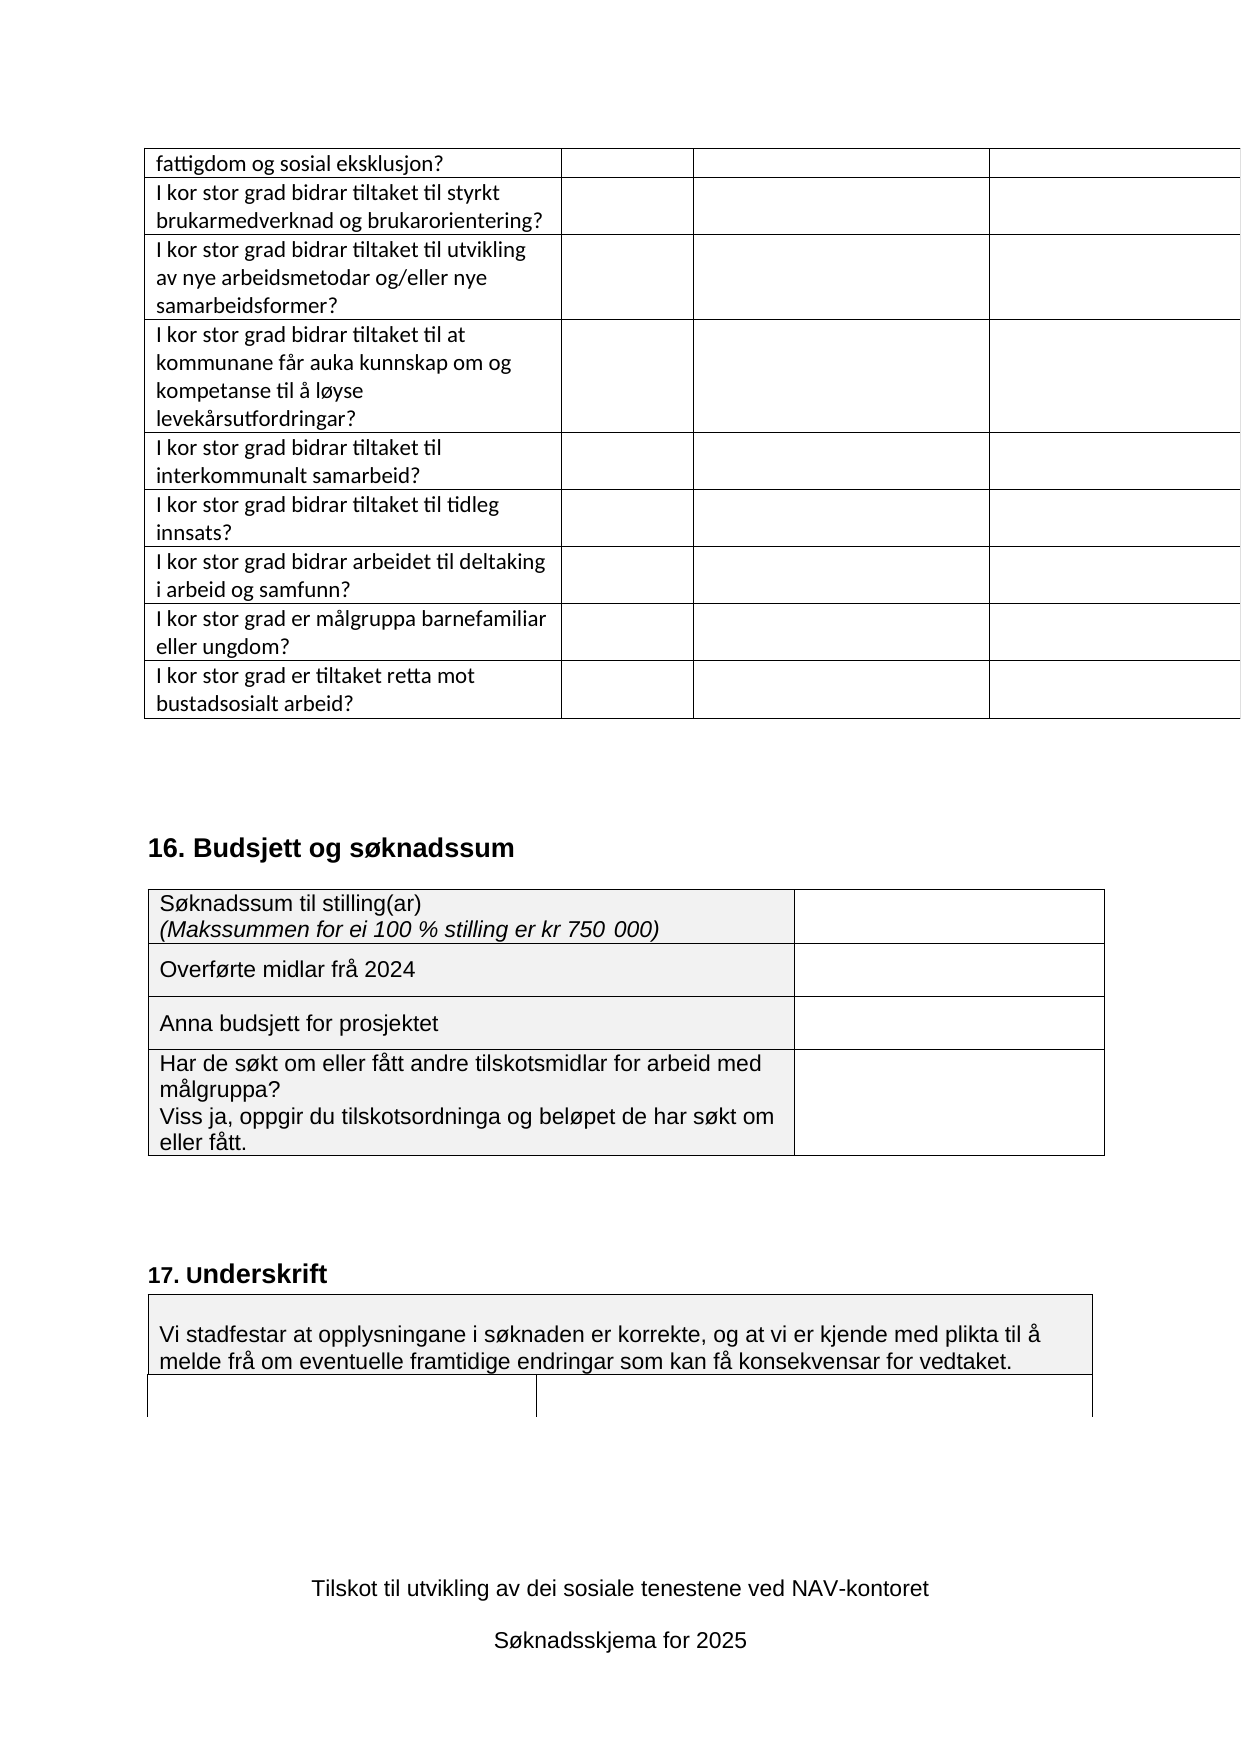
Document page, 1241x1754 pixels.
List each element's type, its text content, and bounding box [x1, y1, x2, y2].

subtitle 17. Underskrift [148, 1258, 1093, 1290]
table_cell Overførte midlar frå 2024 [149, 944, 794, 996]
table_cell [694, 661, 989, 717]
table_header Søknadssum til stilling(ar) (Makssummen for ei 100 % stilling er kr 750 000) [149, 890, 794, 943]
table_cell I kor stor grad er målgruppa barnefamiliar eller ungdom? [145, 604, 561, 660]
table_cell [694, 178, 989, 234]
table_cell I kor stor grad bidrar tiltaket til tidleg innsats? [145, 490, 561, 546]
table_cell [694, 235, 989, 319]
table_header [795, 890, 1104, 943]
table_cell I kor stor grad er tiltaket retta mot bustadsosialt arbeid? [145, 661, 561, 717]
table_cell [694, 490, 989, 546]
table_cell [694, 547, 989, 603]
table_cell [990, 235, 1240, 319]
table_cell [990, 661, 1240, 717]
table_cell [562, 149, 693, 177]
table_cell [562, 235, 693, 319]
table_cell [990, 547, 1240, 603]
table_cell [145, 149, 561, 177]
table_cell [694, 433, 989, 489]
table_cell [562, 661, 693, 717]
text 16. Budsjett og søknadssum [148, 832, 1093, 863]
table_cell Anna budsjett for prosjektet [149, 997, 794, 1049]
table_cell [694, 149, 989, 177]
table_cell [562, 433, 693, 489]
table_cell [148, 1375, 536, 1417]
table_cell [795, 944, 1104, 996]
table_cell [990, 149, 1240, 177]
table_cell [537, 1375, 1092, 1417]
table_cell I kor stor grad bidrar tiltaket til at kommunane får auka kunnskap om og kompetanse til å løyse levekårsutfordringar? [145, 320, 561, 432]
table_cell [562, 178, 693, 234]
table_cell [990, 433, 1240, 489]
table_cell [795, 1050, 1104, 1155]
table_cell [990, 320, 1240, 432]
table_cell [990, 604, 1240, 660]
table_cell [990, 178, 1240, 234]
table_cell [562, 547, 693, 603]
table_cell Har de søkt om eller fått andre tilskotsmidlar for arbeid med målgruppa? Viss ja, oppgir du tilskotsordninga og beløpet de har søkt om eller fått. [149, 1050, 794, 1155]
table_cell I kor stor grad bidrar tiltaket til styrkt brukarmedverknad og brukarorientering? [145, 178, 561, 234]
table_cell [562, 604, 693, 660]
table_cell I kor stor grad bidrar tiltaket til utvikling av nye arbeidsmetodar og/eller nye samarbeidsformer? [145, 235, 561, 319]
table_cell [562, 320, 693, 432]
table_cell [694, 320, 989, 432]
table_cell [562, 490, 693, 546]
table_cell [795, 997, 1104, 1049]
table_cell I kor stor grad bidrar arbeidet til deltaking i arbeid og samfunn? [145, 547, 561, 603]
table_header Vi stadfestar at opplysningane i søknaden er korrekte, og at vi er kjende med plikta til å melde frå om eventuelle framtidige endringar som kan få konsekvensar for vedtaket. [149, 1295, 1092, 1374]
table_cell I kor stor grad bidrar tiltaket til interkommunalt samarbeid? [145, 433, 561, 489]
table_cell [694, 604, 989, 660]
table_cell [990, 490, 1240, 546]
